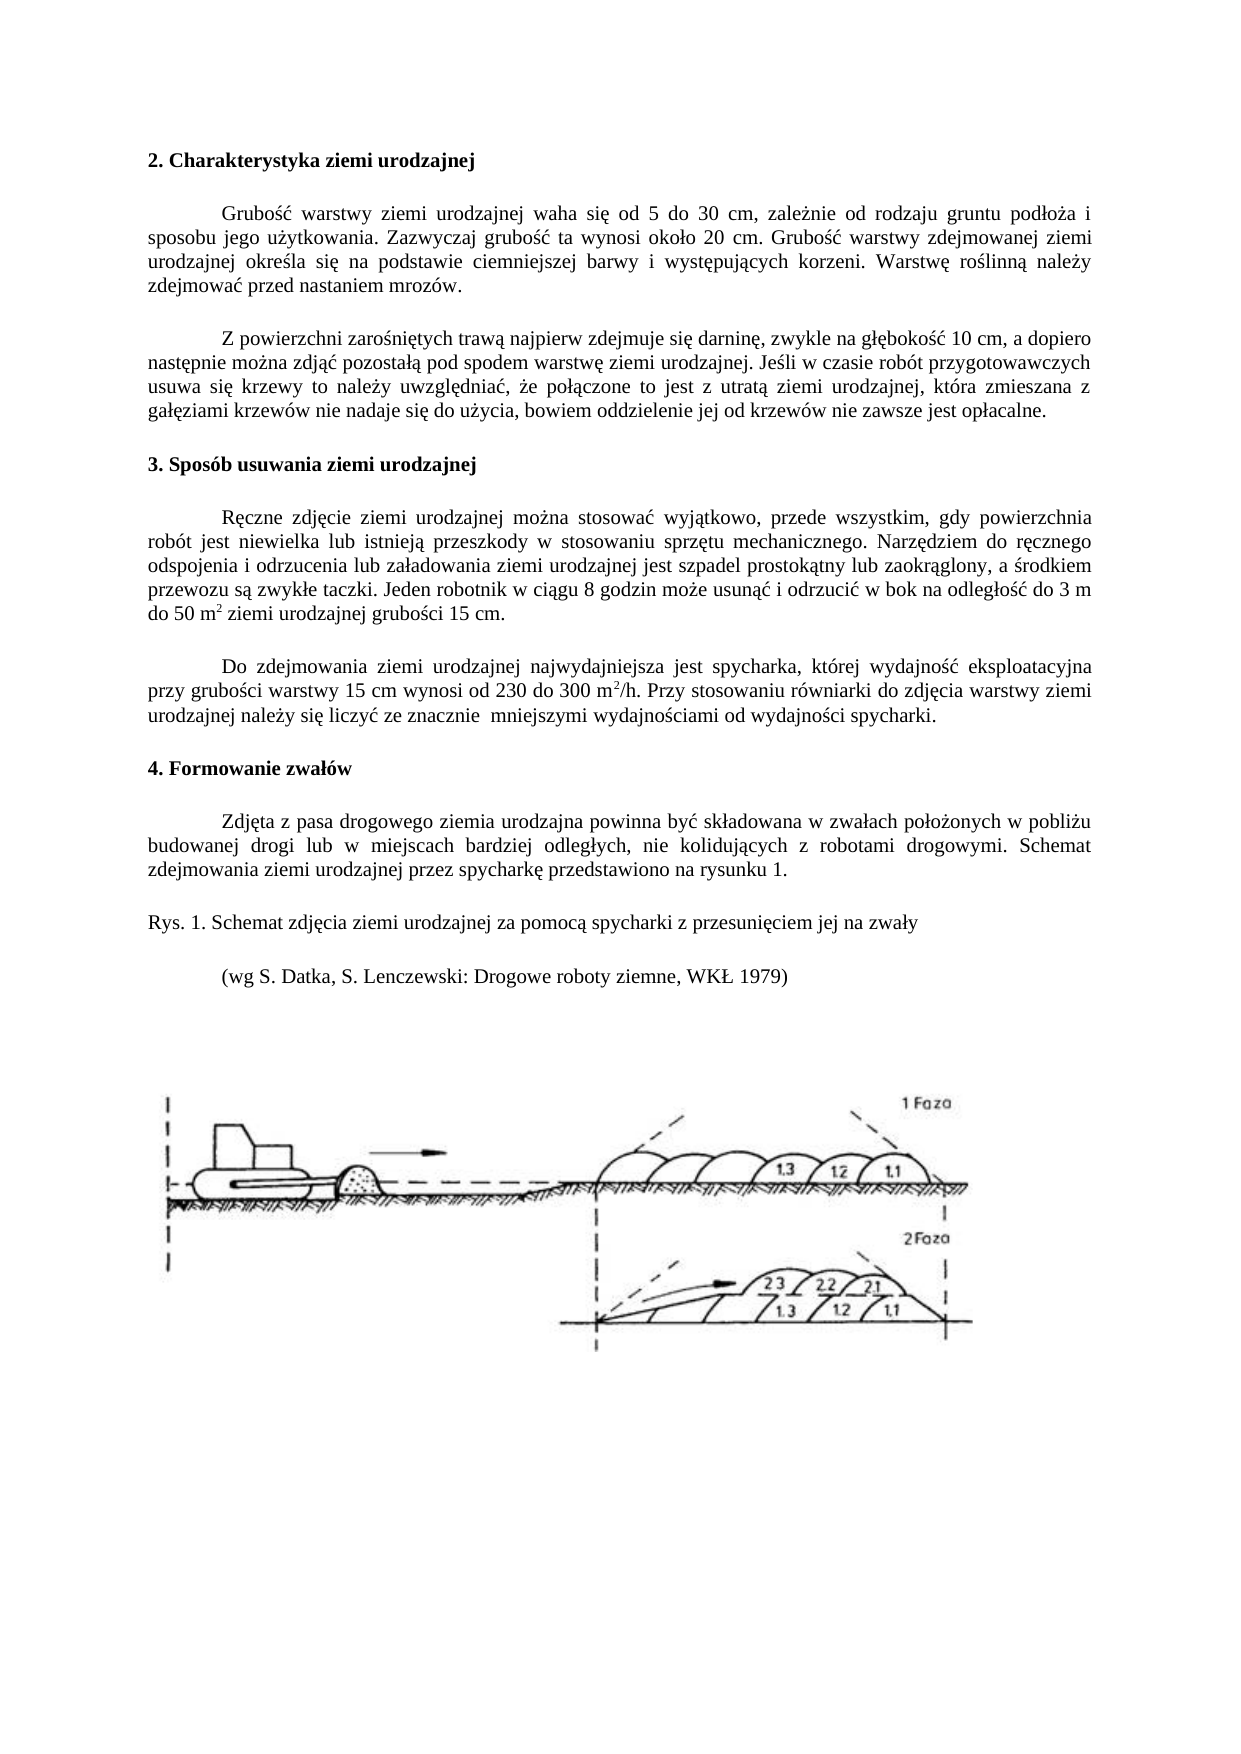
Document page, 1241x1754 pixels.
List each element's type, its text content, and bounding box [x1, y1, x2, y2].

text (wg S. Datka, S. Lenczewski: Drogowe roboty ziemne, WKŁ 1979) [148, 963, 1093, 988]
text Grubość warstwy ziemi urodzajnej waha się od 5 do 30 cm, zależnie od rodzaju gruntu podłoża i sposobu jego użytkowania. Zazwyczaj grubość ta wynosi około 20 cm. Grubość warstwy zdejmowanej ziemi urodzajnej określa się na podstawie ciemniejszej barwy i występujących korzeni. Warstwę roślinną należy zdejmować przed nastaniem mrozów. [148, 201, 1093, 297]
subtitle 3. Sposób usuwania ziemi urodzajnej [148, 452, 1093, 476]
subtitle 4. Formowanie zwałów [148, 756, 1093, 780]
picture [147, 1070, 973, 1352]
text Rys. 1. Schemat zdjęcia ziemi urodzajnej za pomocą spycharki z przesunięciem jej na zwały [148, 910, 1093, 934]
text Do zdejmowania ziemi urodzajnej najwydajniejsza jest spycharka, której wydajność eksploatacyjna przy grubości warstwy 15 cm wynosi od 230 do 300 m2/h. Przy stosowaniu równiarki do zdjęcia warstwy ziemi urodzajnej należy się liczyć ze znacznie mniejszymi wydajnościami od wydajności spycharki. [148, 654, 1093, 727]
text Ręczne zdjęcie ziemi urodzajnej można stosować wyjątkowo, przede wszystkim, gdy powierzchnia robót jest niewielka lub istnieją przeszkody w stosowaniu sprzętu mechanicznego. Narzędziem do ręcznego odspojenia i odrzucenia lub załadowania ziemi urodzajnej jest szpadel prostokątny lub zaokrąglony, a środkiem przewozu są zwykłe taczki. Jeden robotnik w ciągu 8 godzin może usunąć i odrzucić w bok na odległość do 3 m do 50 m2 ziemi urodzajnej grubości 15 cm. [148, 505, 1093, 625]
text Z powierzchni zarośniętych trawą najpierw zdejmuje się darninę, zwykle na głębokość 10 cm, a dopiero następnie można zdjąć pozostałą pod spodem warstwę ziemi urodzajnej. Jeśli w czasie robót przygotowawczych usuwa się krzewy to należy uwzględniać, że połączone to jest z utratą ziemi urodzajnej, która zmieszana z gałęziami krzewów nie nadaje się do użycia, bowiem oddzielenie jej od krzewów nie zawsze jest opłacalne. [148, 326, 1093, 422]
text Zdjęta z pasa drogowego ziemia urodzajna powinna być składowana w zwałach położonych w pobliżu budowanej drogi lub w miejscach bardziej odległych, nie kolidujących z robotami drogowymi. Schemat zdejmowania ziemi urodzajnej przez spycharkę przedstawiono na rysunku 1. [148, 809, 1093, 881]
subtitle 2. Charakterystyka ziemi urodzajnej [148, 148, 1093, 172]
